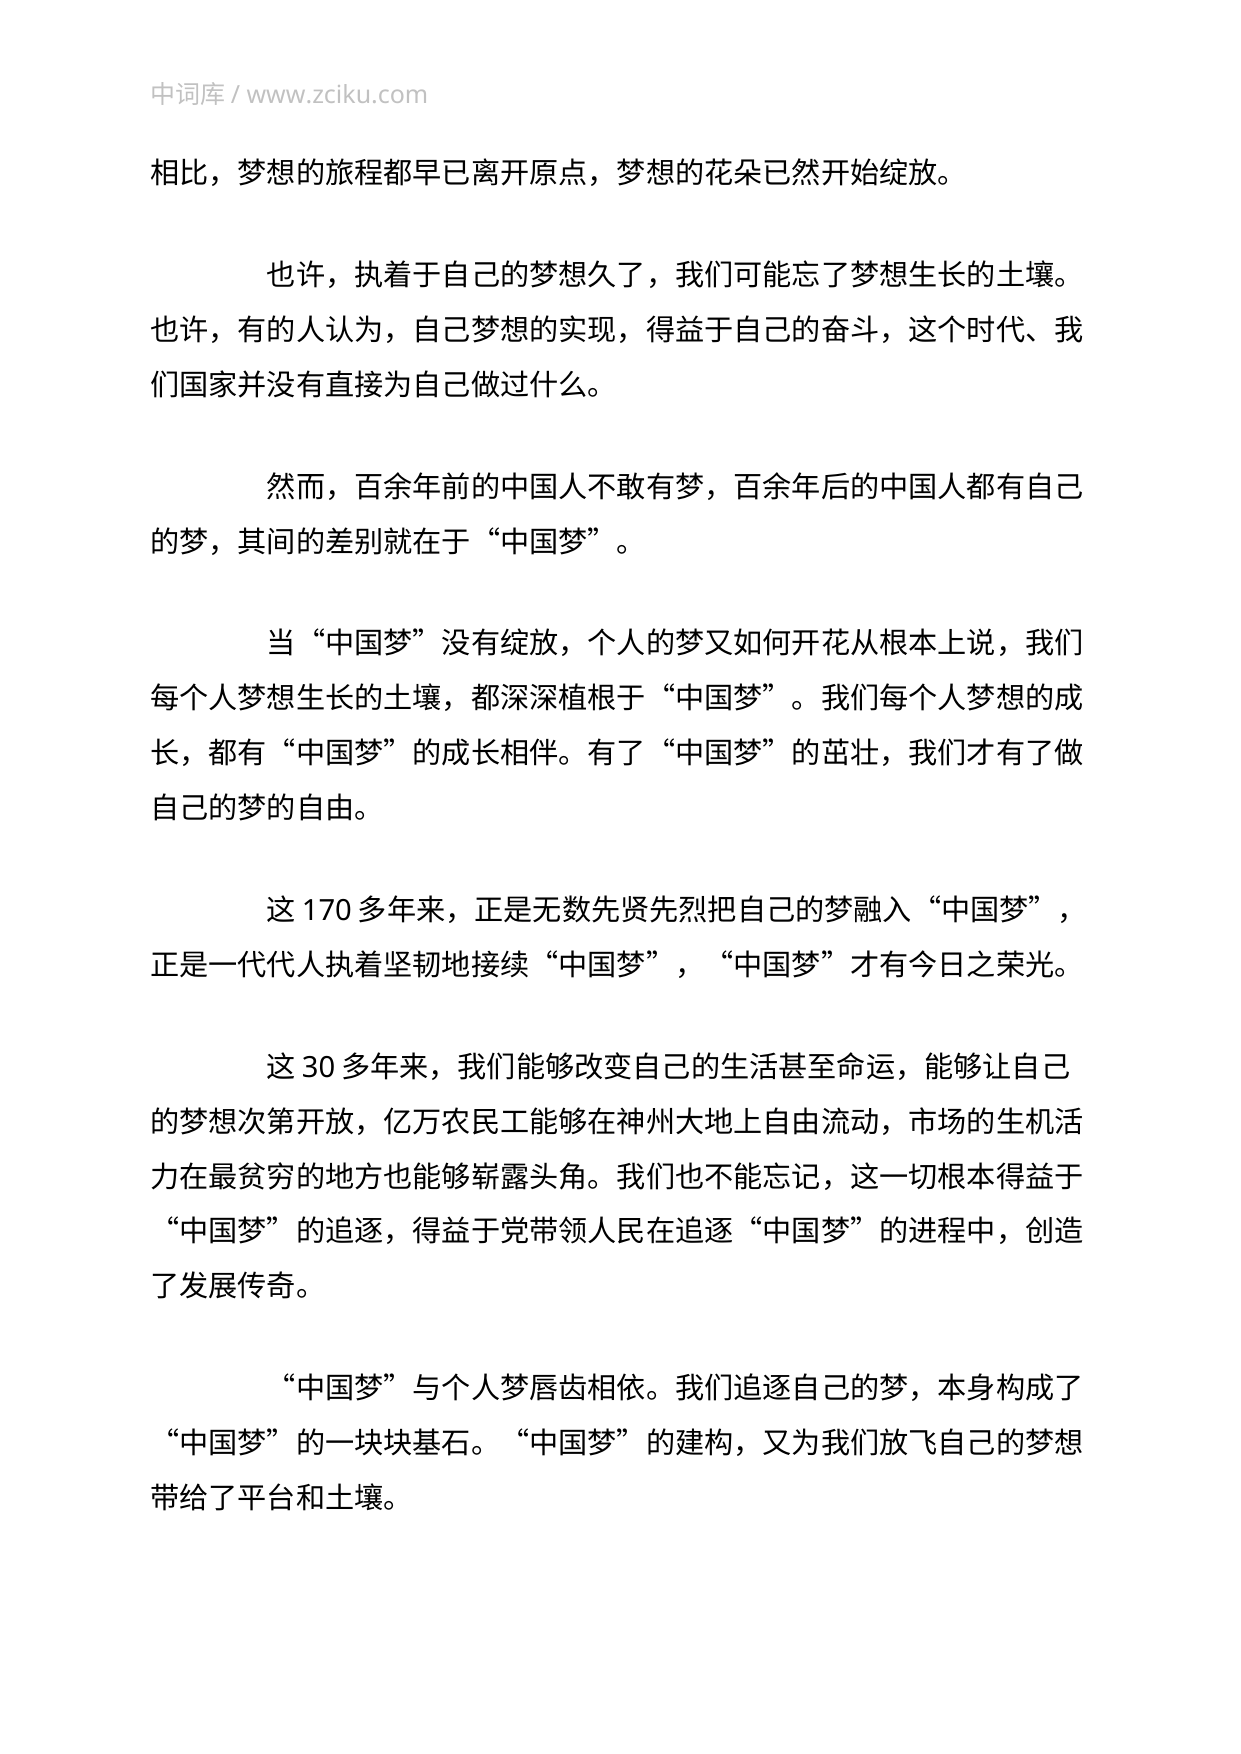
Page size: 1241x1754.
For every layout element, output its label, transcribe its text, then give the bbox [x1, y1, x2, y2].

text “中国梦”与个人梦唇齿相依。我们追逐自己的梦，本身构成了“中国梦”的一块块基石。“中国梦”的建构，又为我们放飞自己的梦想带给了平台和土壤。 [150, 1365, 1090, 1517]
text 也许，执着于自己的梦想久了，我们可能忘了梦想生长的土壤。也许，有的人认为，自己梦想的实现，得益于自己的奋斗，这个时代、我们国家并没有直接为自己做过什么。 [150, 252, 1090, 404]
text 这30多年来，我们能够改变自己的生活甚至命运，能够让自己的梦想次第开放，亿万农民工能够在神州大地上自由流动，市场的生机活力在最贫穷的地方也能够崭露头角。我们也不能忘记，这一切根本得益于“中国梦”的追逐，得益于党带领人民在追逐“中国梦”的进程中，创造了发展传奇。 [150, 1043, 1090, 1305]
text 然而，百余年前的中国人不敢有梦，百余年后的中国人都有自己的梦，其间的差别就在于“中国梦”。 [150, 463, 1090, 561]
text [150, 150, 1090, 192]
text 当“中国梦”没有绽放，个人的梦又如何开花从根本上说，我们每个人梦想生长的土壤，都深深植根于“中国梦”。我们每个人梦想的成长，都有“中国梦”的成长相伴。有了“中国梦”的茁壮，我们才有了做自己的梦的自由。 [150, 620, 1090, 827]
text 这170多年来，正是无数先贤先烈把自己的梦融入“中国梦”，正是一代代人执着坚韧地接续“中国梦”，“中国梦”才有今日之荣光。 [150, 886, 1090, 984]
